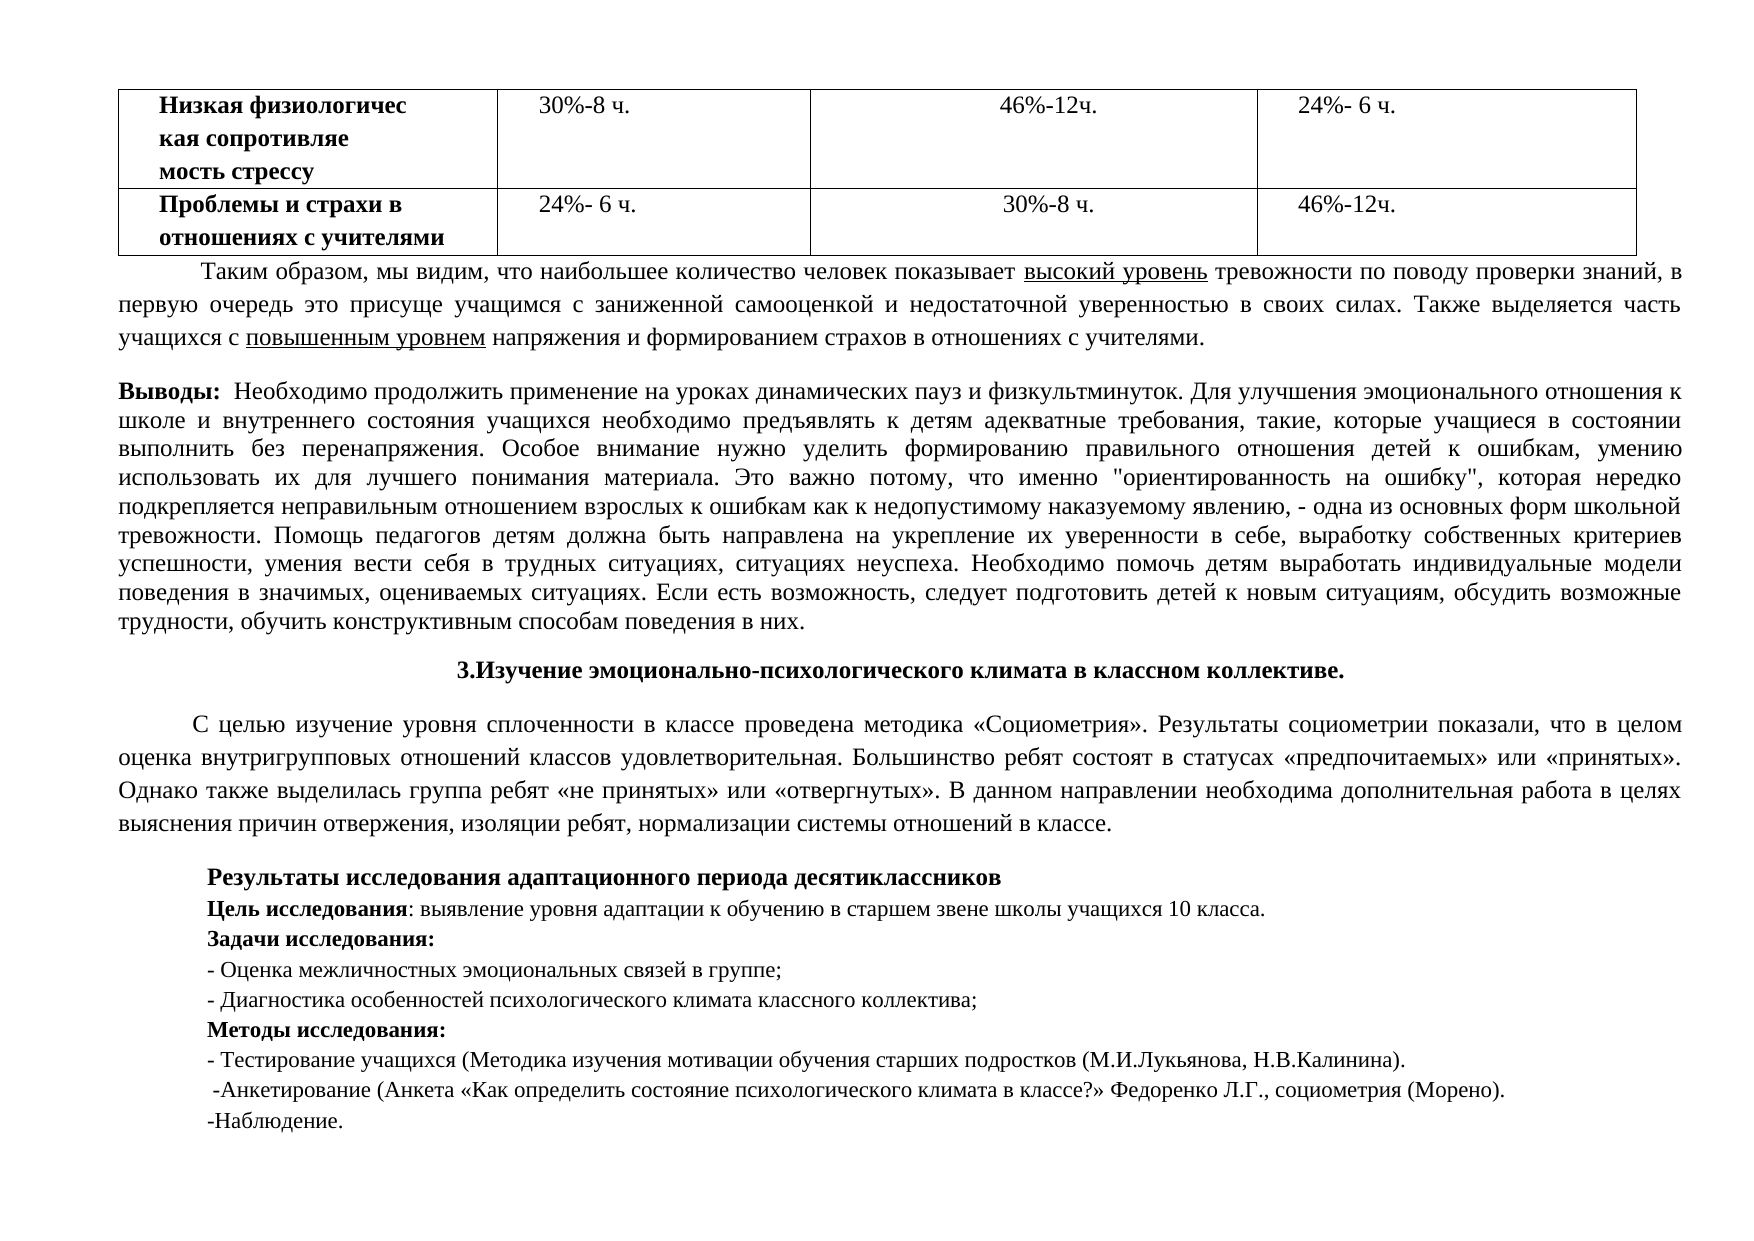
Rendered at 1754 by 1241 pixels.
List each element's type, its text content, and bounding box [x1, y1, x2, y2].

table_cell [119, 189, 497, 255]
text Задачи исследования: [118, 926, 1683, 952]
text -Анкетирование (Анкета «Как определить состояние психологического климата в классе?» Федоренко Л.Г., социометрия (Морено). [118, 1077, 1683, 1103]
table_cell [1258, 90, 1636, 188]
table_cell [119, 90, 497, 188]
text Выводы: Необходимо продолжить применение на уроках динамических пауз и физкультминуток. Для улучшения эмоционального отношения к школе и внутреннего состояния учащихся необходимо предъявлять к детям адекватные требования, такие, которые учащиеся в состоянии выполнить без перенапряжения. Особое внимание нужно уделить формированию правильного отношения детей к ошибкам, умению использовать их для лучшего понимания материала. Это важно потому, что именно "ориентированность на ошибку", которая нередко подкрепляется неправильным отношением взрослых к ошибкам как к недопустимому наказуемому явлению, - одна из основных форм школьной тревожности. Помощь педагогов детям должна быть направлена на укрепление их уверенности в себе, выработку собственных критериев успешности, умения вести себя в трудных ситуациях, ситуациях неуспеха. Необходимо помочь детям выработать индивидуальные модели поведения в значимых, оцениваемых ситуациях. Если есть возможность, следует подготовить детей к новым ситуациям, обсудить возможные трудности, обучить конструктивным способам поведения в них. [118, 376, 1683, 635]
text Результаты исследования адаптационного периода десятиклассников [118, 862, 1683, 891]
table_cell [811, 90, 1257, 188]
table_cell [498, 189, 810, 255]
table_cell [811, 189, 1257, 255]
text С целью изучение уровня сплоченности в классе проведена методика «Социометрия». Результаты социометрии показали, что в целом оценка внутригрупповых отношений классов удовлетворительная. Большинство ребят состоят в статусах «предпочитаемых» или «принятых». Однако также выделилась группа ребят «не принятых» или «отвергнутых». В данном направлении необходима дополнительная работа в целях выяснения причин отвержения, изоляции ребят, нормализации системы отношений в классе. [118, 709, 1683, 837]
text - Тестирование учащихся (Методика изучения мотивации обучения старших подростков (М.И.Лукьянова, Н.В.Калинина). [118, 1046, 1683, 1073]
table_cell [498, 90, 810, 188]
text Методы исследования: [118, 1016, 1683, 1042]
text Таким образом, мы видим, что наибольшее количество человек показывает высокий уровень тревожности по поводу проверки знаний, в первую очередь это присуще учащимся с заниженной самооценкой и недостаточной уверенностью в своих силах. Также выделяется часть учащихся с повышенным уровнем напряжения и формированием страхов в отношениях с учителями. [118, 256, 1683, 351]
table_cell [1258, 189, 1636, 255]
text - Диагностика особенностей психологического климата классного коллектива; [118, 986, 1683, 1012]
text -Наблюдение. [118, 1107, 1683, 1133]
text - Оценка межличностных эмоциональных связей в группе; [118, 956, 1683, 982]
text Цель исследования: выявление уровня адаптации к обучению в старшем звене школы учащихся 10 класса. [118, 895, 1683, 922]
text 3.Изучение эмоционально-психологического климата в классном коллективе. [118, 656, 1683, 684]
